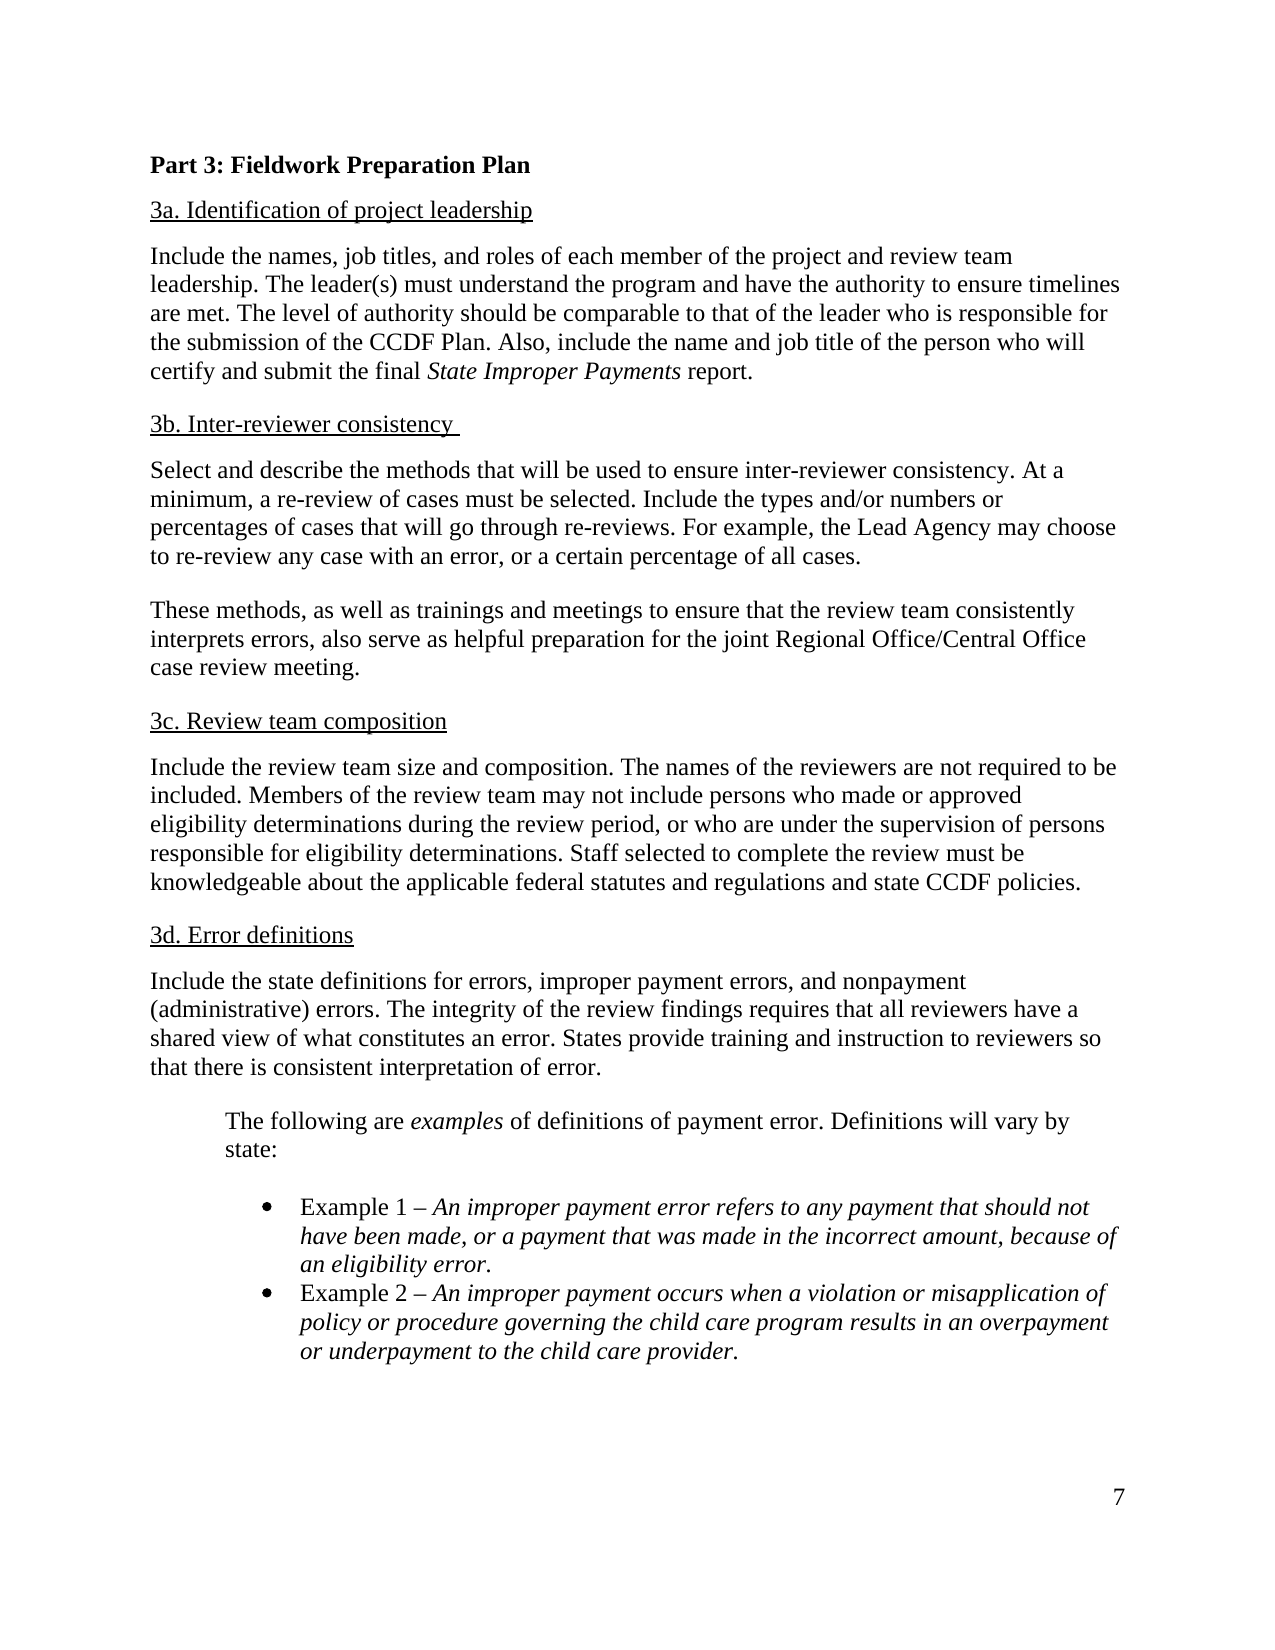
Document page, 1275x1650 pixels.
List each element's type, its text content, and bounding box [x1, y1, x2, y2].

subtitle 3c. Review team composition [150, 706, 1125, 735]
text Select and describe the methods that will be used to ensure inter-reviewer consistency. At a minimum, a re-review of cases must be selected. Include the types and/or numbers or percentages of cases that will go through re-reviews. For example, the Lead Agency may choose to re-review any case with an error, or a certain percentage of all cases. [150, 455, 1125, 570]
list Example 2 – An improper payment occurs when a violation or misapplication of policy or procedure governing the child care program results in an overpayment or underpayment to the child care provider. [262, 1278, 1125, 1364]
text These methods, as well as trainings and meetings to ensure that the review team consistently interprets errors, also serve as helpful preparation for the joint Regional Office/Central Office case review meeting. [150, 595, 1125, 681]
text Include the review team size and composition. The names of the reviewers are not required to be included. Members of the review team may not include persons who made or approved eligibility determinations during the review period, or who are under the supervision of persons responsible for eligibility determinations. Staff selected to complete the review must be knowledgeable about the applicable federal statutes and regulations and state CCDF policies. [150, 752, 1125, 895]
subtitle 3d. Error definitions [150, 920, 1125, 949]
text Include the names, job titles, and roles of each member of the project and review team leadership. The leader(s) must understand the program and have the authority to ensure timelines are met. The level of authority should be comparable to that of the leader who is responsible for the submission of the CCDF Plan. Also, include the name and job title of the person who will certify and submit the final State Improper Payments report. [150, 241, 1125, 384]
subtitle 3a. Identification of project leadership [150, 195, 1125, 224]
list Example 1 – An improper payment error refers to any payment that should not have been made, or a payment that was made in the incorrect amount, because of an eligibility error. [262, 1192, 1125, 1278]
text Include the state definitions for errors, improper payment errors, and nonpayment (administrative) errors. The integrity of the review findings requires that all reviewers have a shared view of what constitutes an error. States provide training and instruction to reviewers so that there is consistent interpretation of error. [150, 966, 1125, 1081]
text 3b. Inter-reviewer consistency [150, 409, 1125, 438]
list The following are examples of definitions of payment error. Definitions will vary by state: [225, 1106, 1125, 1163]
subtitle Part 3: Fieldwork Preparation Plan [150, 150, 1125, 179]
